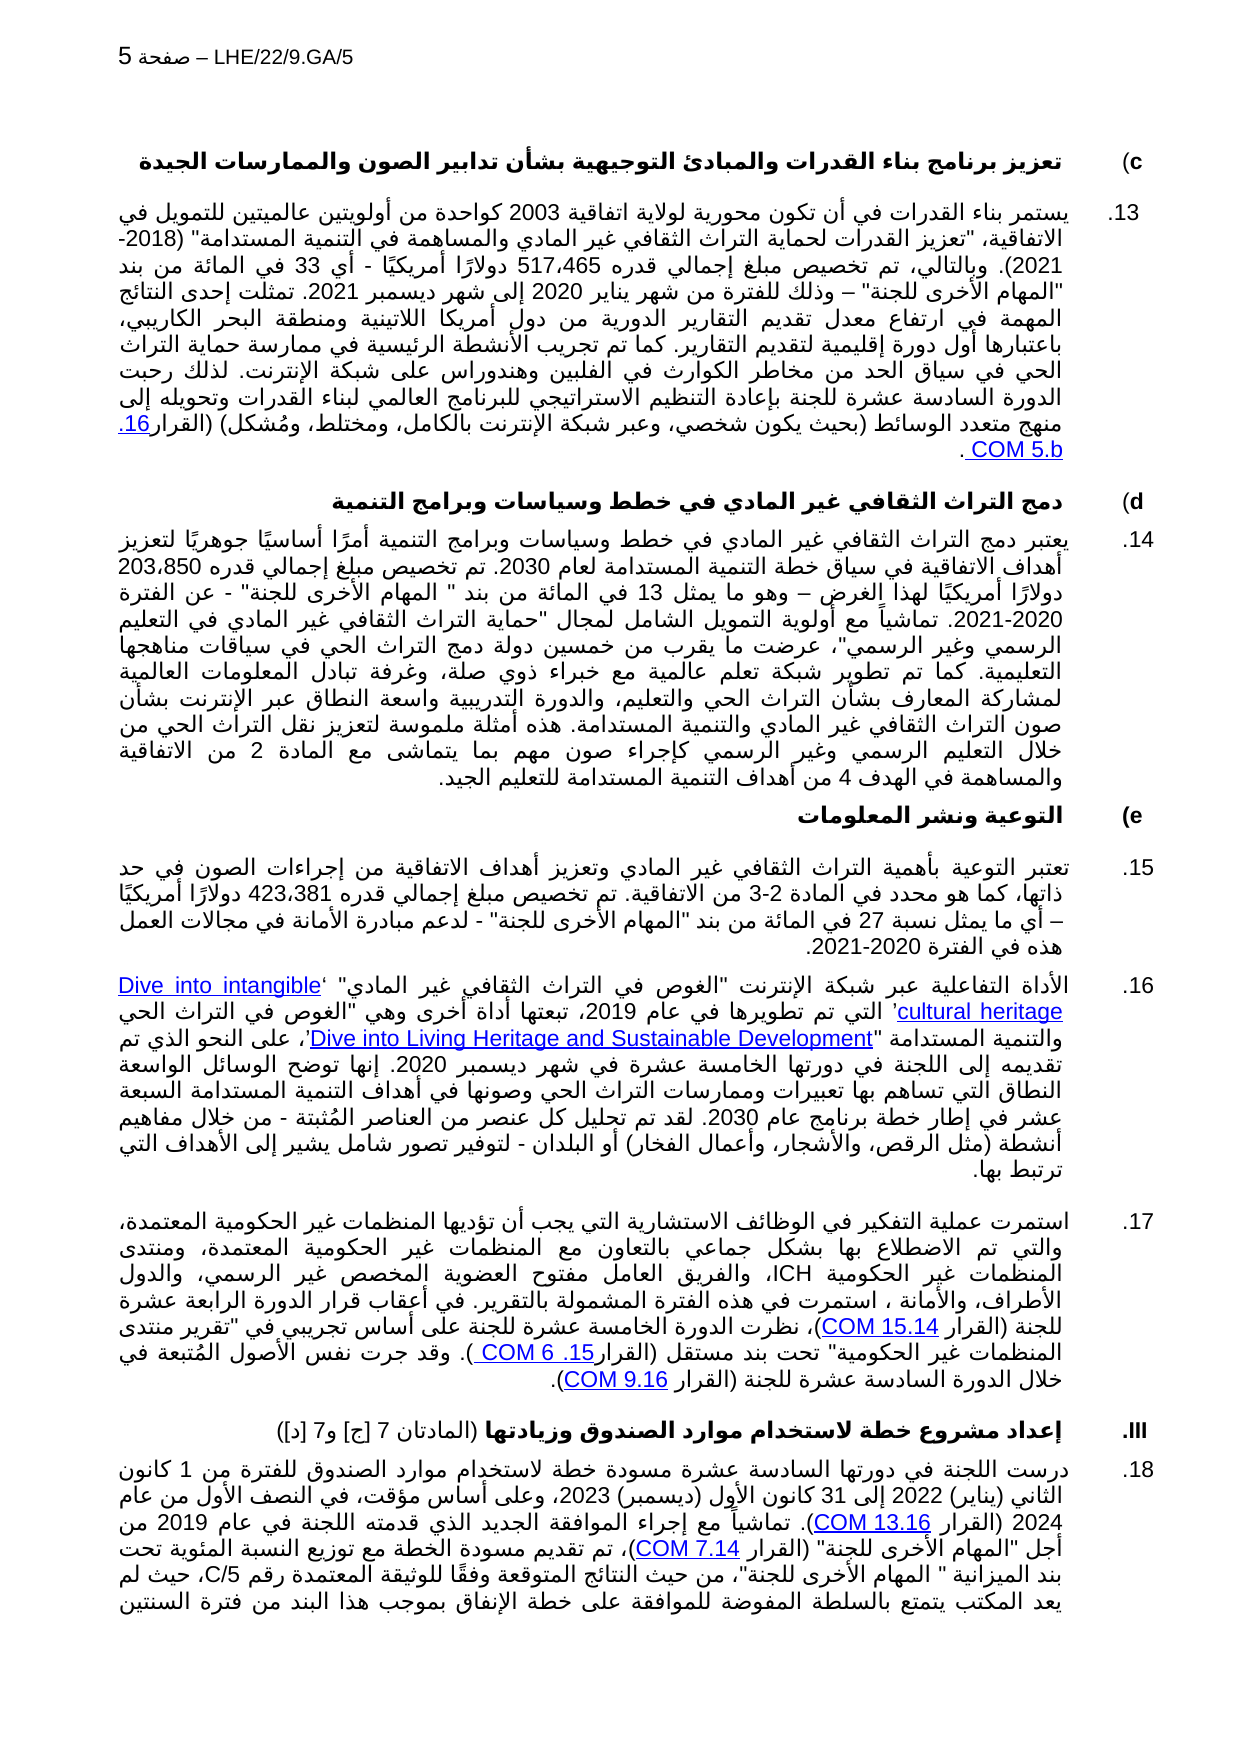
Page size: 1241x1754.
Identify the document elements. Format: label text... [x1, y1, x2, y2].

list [118, 1456, 1122, 1614]
list الأداة التفاعلية عبر شبكة الإنترنت "الغوص في التراث الثقافي غير المادي" ‘Dive into intangible cultural heritage’ التي تم تطويرها في عام 2019، تبعتها أداة أخرى وهي "الغوص في التراث الحي والتنمية المستدامة "Dive into Living Heritage and Sustainable Development’، على النحو الذي تم تقديمه إلى اللجنة في دورتها الخامسة عشرة في شهر ديسمبر 2020. إنها توضح الوسائل الواسعة النطاق التي تساهم بها تعبيرات وممارسات التراث الحي وصونها في أهداف التنمية المستدامة السبعة عشر في إطار خطة برنامج عام 2030. لقد تم تحليل كل عنصر من العناصر المُثبتة - من خلال مفاهيم أنشطة (مثل الرقص، والأشجار، وأعمال الفخار) أو البلدان - لتوفير تصور شامل يشير إلى الأهداف التي ترتبط بها. [118, 972, 1122, 1183]
list يستمر بناء القدرات في أن تكون محورية لولاية اتفاقية 2003 كواحدة من أولويتين عالميتين للتمويل في الاتفاقية، "تعزيز القدرات لحماية التراث الثقافي غير المادي والمساهمة في التنمية المستدامة" (2018-2021). وبالتالي، تم تخصيص مبلغ إجمالي قدره 517،465 دولارًا أمريكيًا - أي 33 في المائة من بند "المهام الأخرى للجنة" – وذلك للفترة من شهر يناير 2020 إلى شهر ديسمبر 2021. تمثلت إحدى النتائج المهمة في ارتفاع معدل تقديم التقارير الدورية من دول أمريكا اللاتينية ومنطقة البحر الكاريبي، باعتبارها أول دورة إقليمية لتقديم التقارير. كما تم تجريب الأنشطة الرئيسية في ممارسة حماية التراث الحي في سياق الحد من مخاطر الكوارث في الفلبين وهندوراس على شبكة الإنترنت. لذلك رحبت الدورة السادسة عشرة للجنة بإعادة التنظيم الاستراتيجي للبرنامج العالمي لبناء القدرات وتحويله إلى منهج متعدد الوسائط (بحيث يكون شخصي، وعبر شبكة الإنترنت بالكامل، ومختلط، ومُشكل) (القرار16. COM 5.b . [118, 199, 1107, 463]
list استمرت عملية التفكير في الوظائف الاستشارية التي يجب أن تؤديها المنظمات غير الحكومية المعتمدة، والتي تم الاضطلاع بها بشكل جماعي بالتعاون مع المنظمات غير الحكومية المعتمدة، ومنتدى المنظمات غير الحكومية ICH، والفريق العامل مفتوح العضوية المخصص غير الرسمي، والدول الأطراف، والأمانة ، استمرت في هذه الفترة المشمولة بالتقرير. في أعقاب قرار الدورة الرابعة عشرة للجنة (القرار 14.COM 15)، نظرت الدورة الخامسة عشرة للجنة على أساس تجريبي في "تقرير منتدى المنظمات غير الحكومية" تحت بند مستقل (القرار15. COM 6 ). وقد جرت نفس الأصول المُتبعة في خلال الدورة السادسة عشرة للجنة (القرار 16.COM 9). [118, 1208, 1122, 1392]
list تعزيز برنامج بناء القدرات والمبادئ التوجيهية بشأن تدابير الصون والممارسات الجيدة [118, 148, 1122, 174]
list يعتبر دمج التراث الثقافي غير المادي في خطط وسياسات وبرامج التنمية أمرًا أساسيًا جوهريًا لتعزيز أهداف الاتفاقية في سياق خطة التنمية المستدامة لعام 2030. تم تخصيص مبلغ إجمالي قدره 203،850 دولارًا أمريكيًا لهذا الغرض – وهو ما يمثل 13 في المائة من بند " المهام الأخرى للجنة" - عن الفترة 2020-2021. تماشياً مع أولوية التمويل الشامل لمجال "حماية التراث الثقافي غير المادي في التعليم الرسمي وغير الرسمي"، عرضت ما يقرب من خمسين دولة دمج التراث الحي في سياقات مناهجها التعليمية. كما تم تطوير شبكة تعلم عالمية مع خبراء ذوي صلة، وغرفة تبادل المعلومات العالمية لمشاركة المعارف بشأن التراث الحي والتعليم، والدورة التدريبية واسعة النطاق عبر الإنترنت بشأن صون التراث الثقافي غير المادي والتنمية المستدامة. هذه أمثلة ملموسة لتعزيز نقل التراث الحي من خلال التعليم الرسمي وغير الرسمي كإجراء صون مهم بما يتماشى مع المادة 2 من الاتفاقية والمساهمة في الهدف 4 من أهداف التنمية المستدامة للتعليم الجيد. [118, 526, 1122, 790]
list تعتبر التوعية بأهمية التراث الثقافي غير المادي وتعزيز أهداف الاتفاقية من إجراءات الصون في حد ذاتها، كما هو محدد في المادة 2-3 من الاتفاقية. تم تخصيص مبلغ إجمالي قدره 423،381 دولارًا أمريكيًا – أي ما يمثل نسبة 27 في المائة من بند "المهام الأخرى للجنة" - لدعم مبادرة الأمانة في مجالات العمل هذه في الفترة 2020-2021. [118, 854, 1122, 959]
list إعداد مشروع خطة لاستخدام موارد الصندوق وزيادتها (المادتان 7 [ج] و7 [د]) [118, 1417, 1122, 1443]
list دمج التراث الثقافي غير المادي في خطط وسياسات وبرامج التنمية [118, 488, 1122, 514]
list التوعية ونشر المعلومات [118, 802, 1122, 829]
